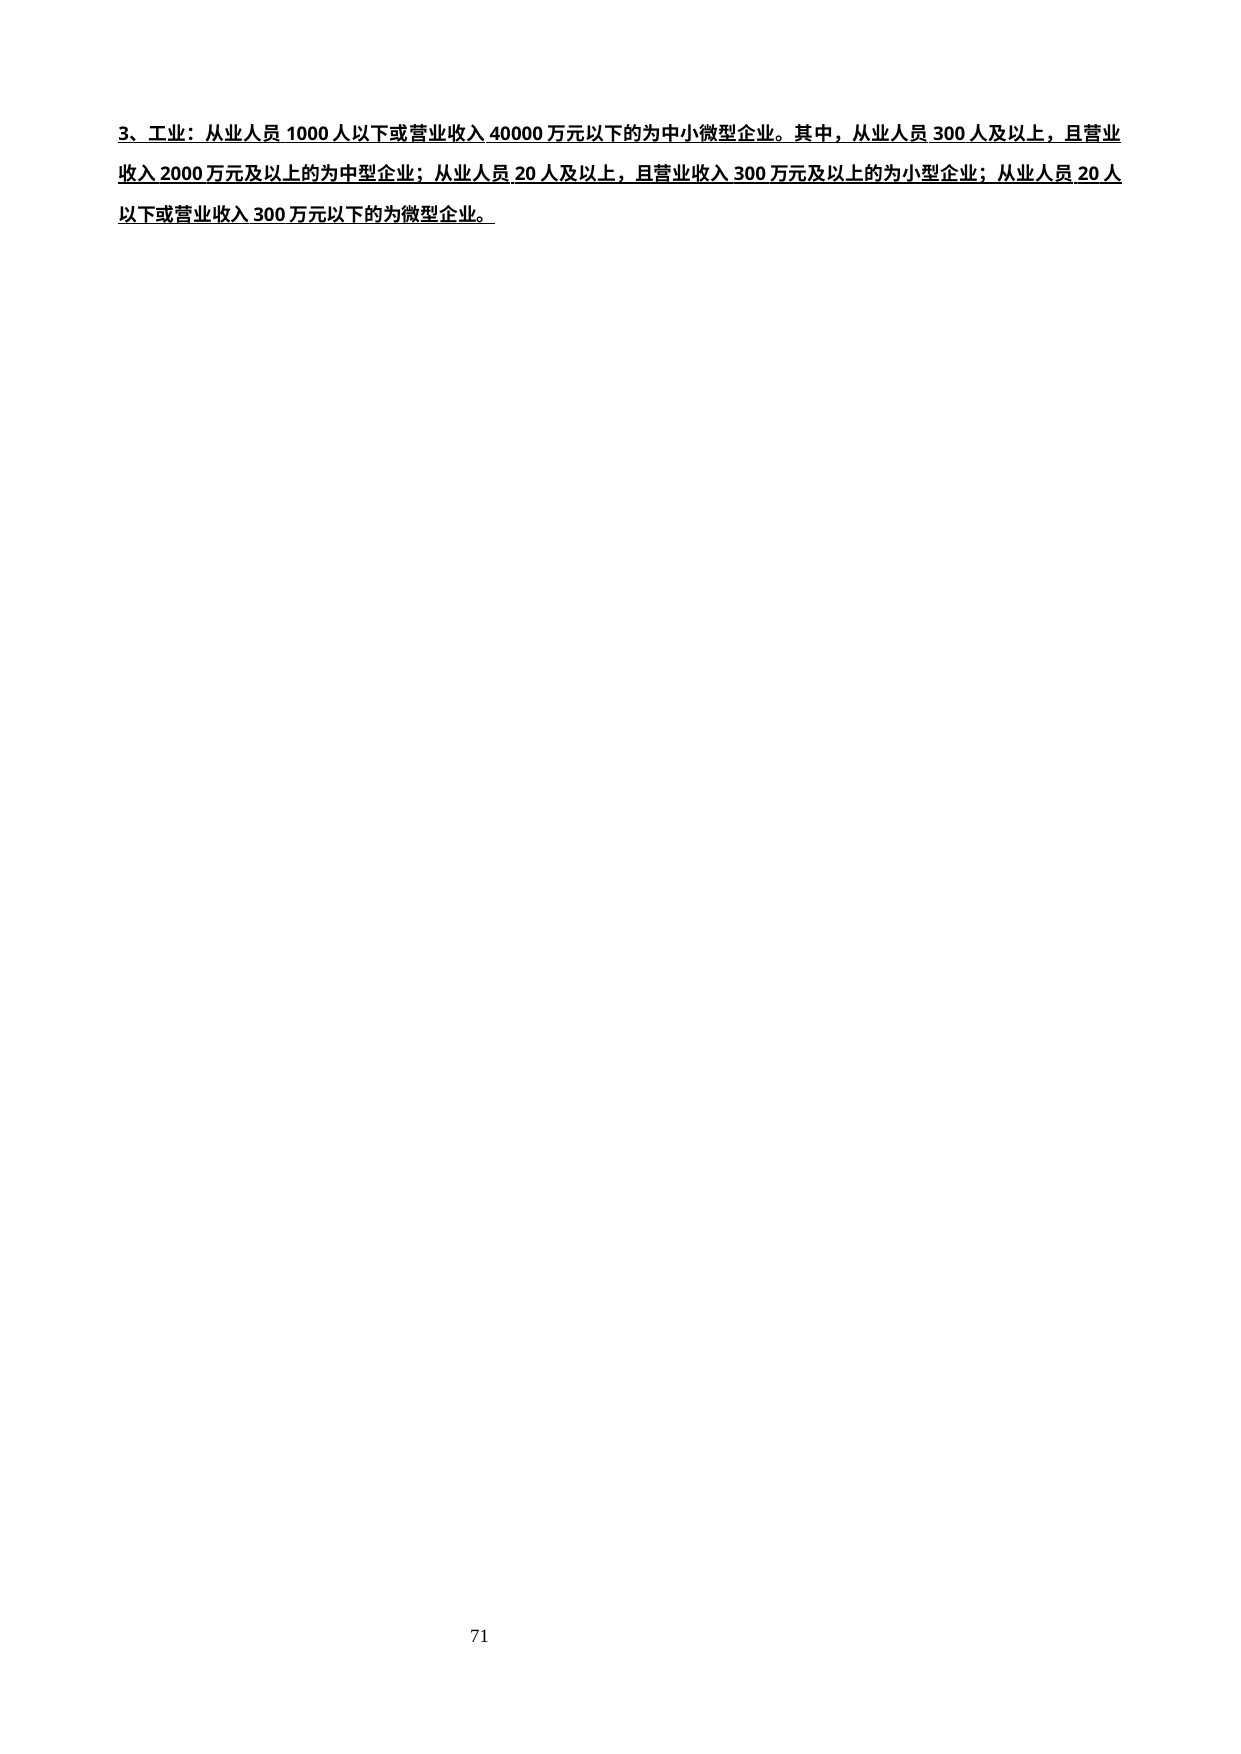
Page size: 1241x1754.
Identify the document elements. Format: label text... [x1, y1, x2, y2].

text 3、工业：从业人员1000人以下或营业收入40000万元以下的为中小微型企业。其中，从业人员300人及以上，且营业收入2000万元及以上的为中型企业；从业人员20人及以上，且营业收入300万元及以上的为小型企业；从业人员20人以下或营业收入300万元以下的为微型企业。 [118, 183, 1122, 227]
text 3、工业：从业人员1000人以下或营业收入40000万元以下的为中小微型企业。其中，从业人员300人及以上，且营业收入2000万元及以上的为中型企业；从业人员20人及以上，且营业收入300万元及以上的为小型企业；从业人员20人以下或营业收入300万元以下的为微型企业。 [118, 118, 1122, 182]
